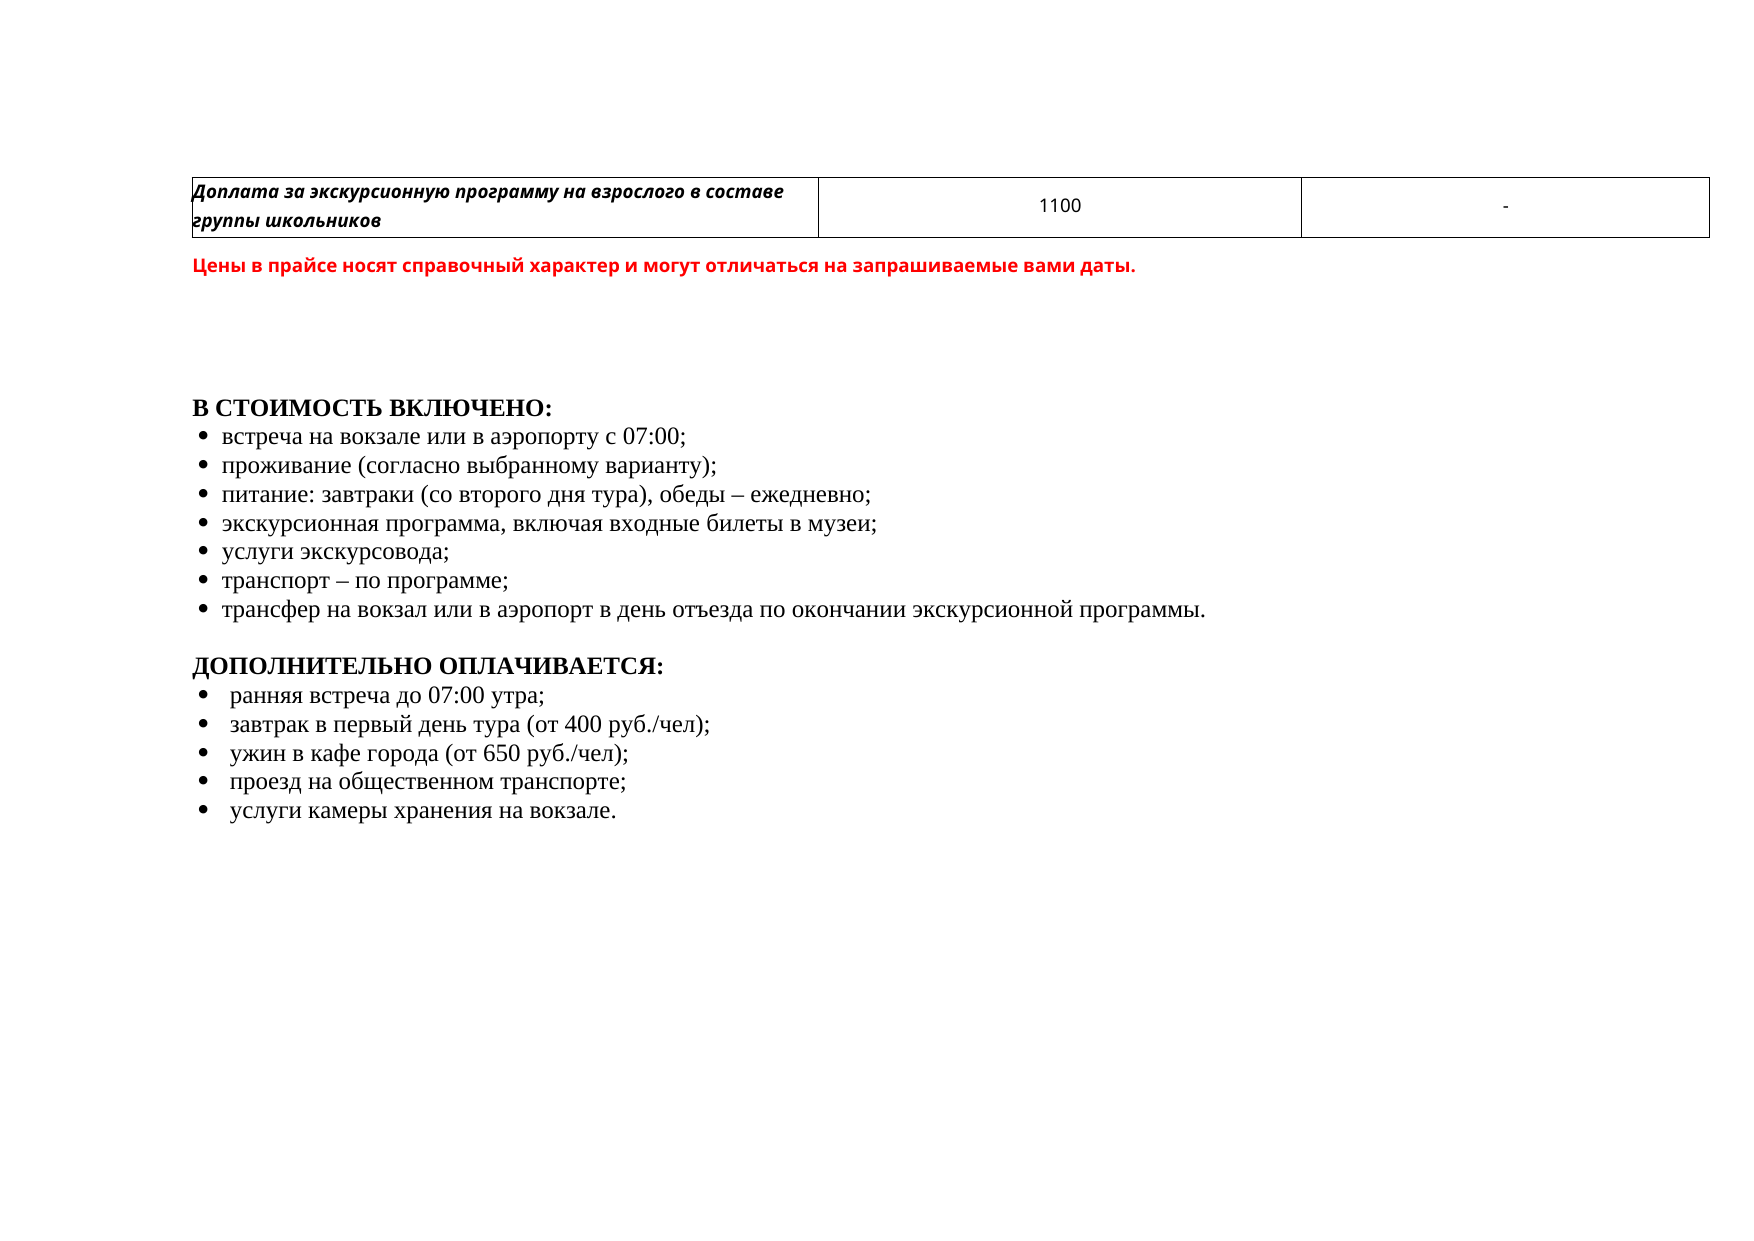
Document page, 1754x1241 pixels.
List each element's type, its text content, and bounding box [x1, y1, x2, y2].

text В СТОИМОСТЬ ВКЛЮЧЕНО: [192, 393, 1709, 421]
table_cell 1100 [819, 178, 1301, 237]
list питание: завтраки (со второго дня тура), обеды – ежедневно; [192, 479, 1709, 508]
list ранняя встреча до 07:00 утра; [192, 680, 1709, 709]
list услуги камеры хранения на вокзале. [192, 795, 1709, 824]
list встреча на вокзале или в аэропорту с 07:00; [192, 421, 1709, 450]
text Цены в прайсе носят справочный характер и могут отличаться на запрашиваемые вами даты. [192, 253, 1709, 307]
list ужин в кафе города (от 650 руб./чел); [192, 738, 1709, 766]
table_cell Доплата за экскурсионную программу на взрослого в составе группы школьников [193, 178, 818, 237]
list транспорт – по программе; [192, 565, 1709, 594]
text ДОПОЛНИТЕЛЬНО ОПЛАЧИВАЕТСЯ: [192, 651, 1709, 680]
list завтрак в первый день тура (от 400 руб./чел); [192, 709, 1709, 738]
list трансфер на вокзал или в аэропорт в день отъезда по окончании экскурсионной программы. [192, 594, 1709, 623]
list экскурсионная программа, включая входные билеты в музеи; [192, 508, 1709, 536]
table_cell - [1302, 178, 1709, 237]
list услуги экскурсовода; [192, 536, 1709, 565]
list проживание (согласно выбранному варианту); [192, 450, 1709, 479]
list проезд на общественном транспорте; [192, 766, 1709, 795]
